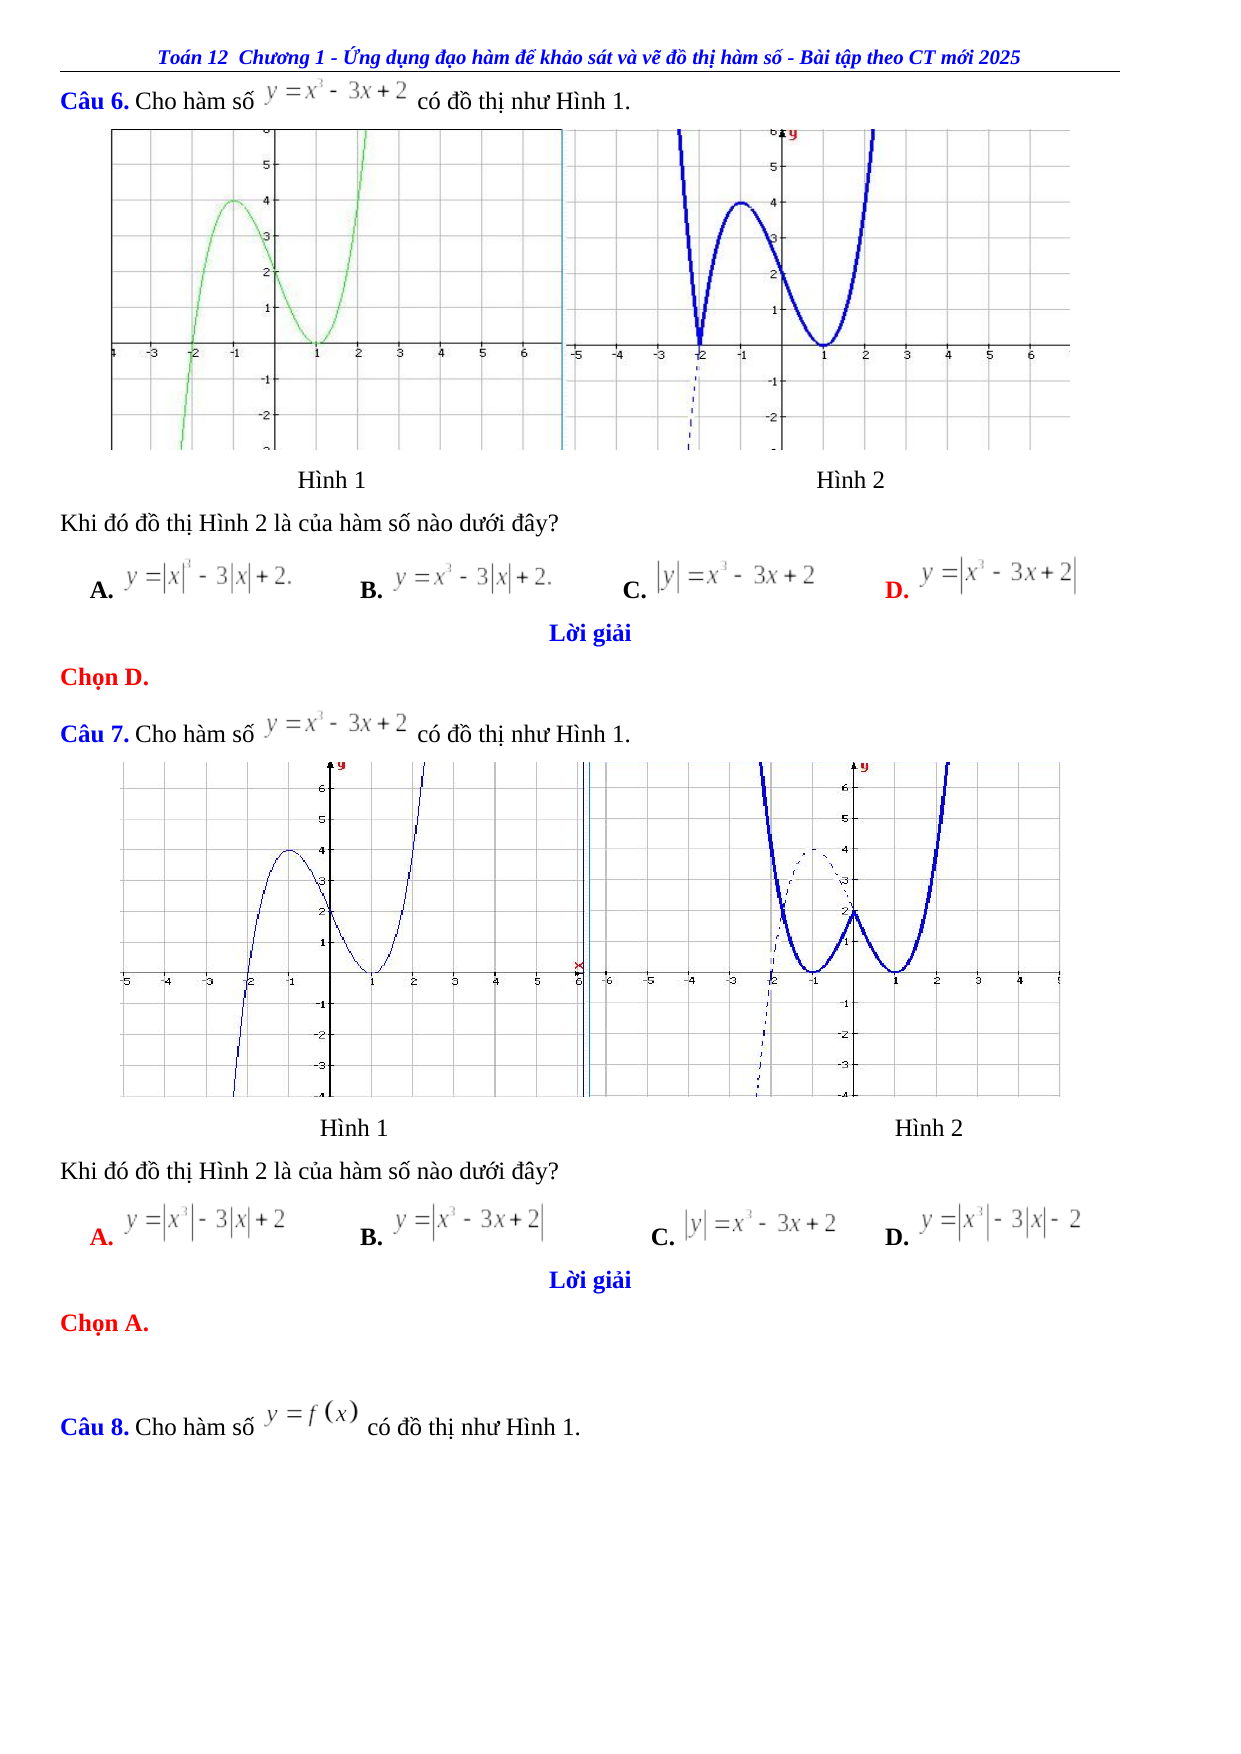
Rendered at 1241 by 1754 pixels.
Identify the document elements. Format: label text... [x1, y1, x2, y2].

text Lời giải [60, 618, 1120, 647]
text Chọn D. [60, 662, 1120, 690]
text A. B. C. D. [60, 1199, 1120, 1251]
list Cho hàm số có đồ thị như Hình 1. [60, 1394, 1120, 1441]
text Khi đó đồ thị Hình 2 là của hàm số nào dưới đây? [60, 508, 1120, 537]
text Chọn A. [60, 1308, 1120, 1337]
picture [110, 129, 1070, 450]
text Hình 1 Hình 2 [60, 465, 1120, 494]
text A. B. C. D. [60, 551, 1120, 604]
list Cho hàm số có đồ thị như Hình 1. [60, 72, 1120, 115]
text Hình 1 Hình 2 [60, 1113, 1120, 1141]
text Lời giải [60, 1265, 1120, 1294]
list Cho hàm số có đồ thị như Hình 1. [60, 705, 1120, 748]
text Khi đó đồ thị Hình 2 là của hàm số nào dưới đây? [60, 1156, 1120, 1184]
